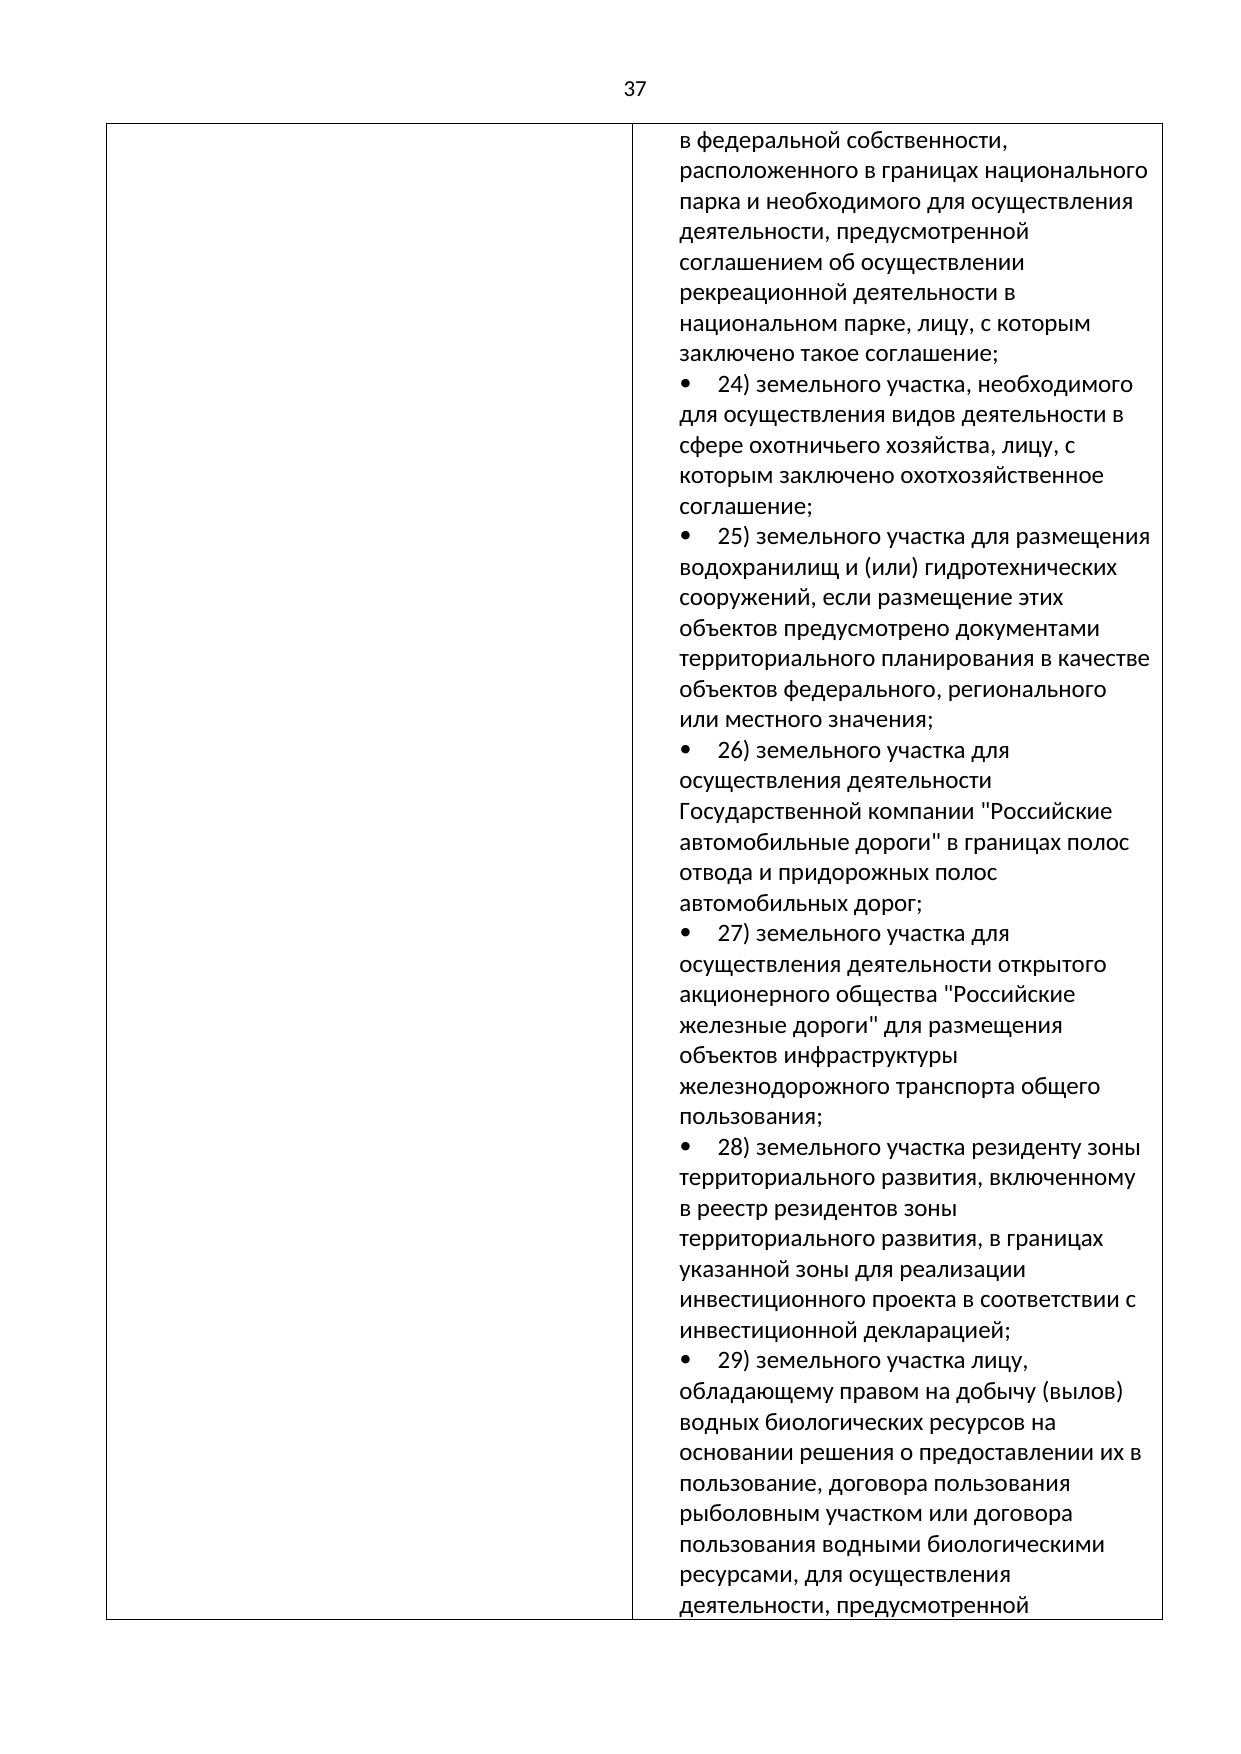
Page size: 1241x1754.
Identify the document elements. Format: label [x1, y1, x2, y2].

table_cell [107, 124, 632, 1619]
table_cell [633, 124, 1162, 1619]
